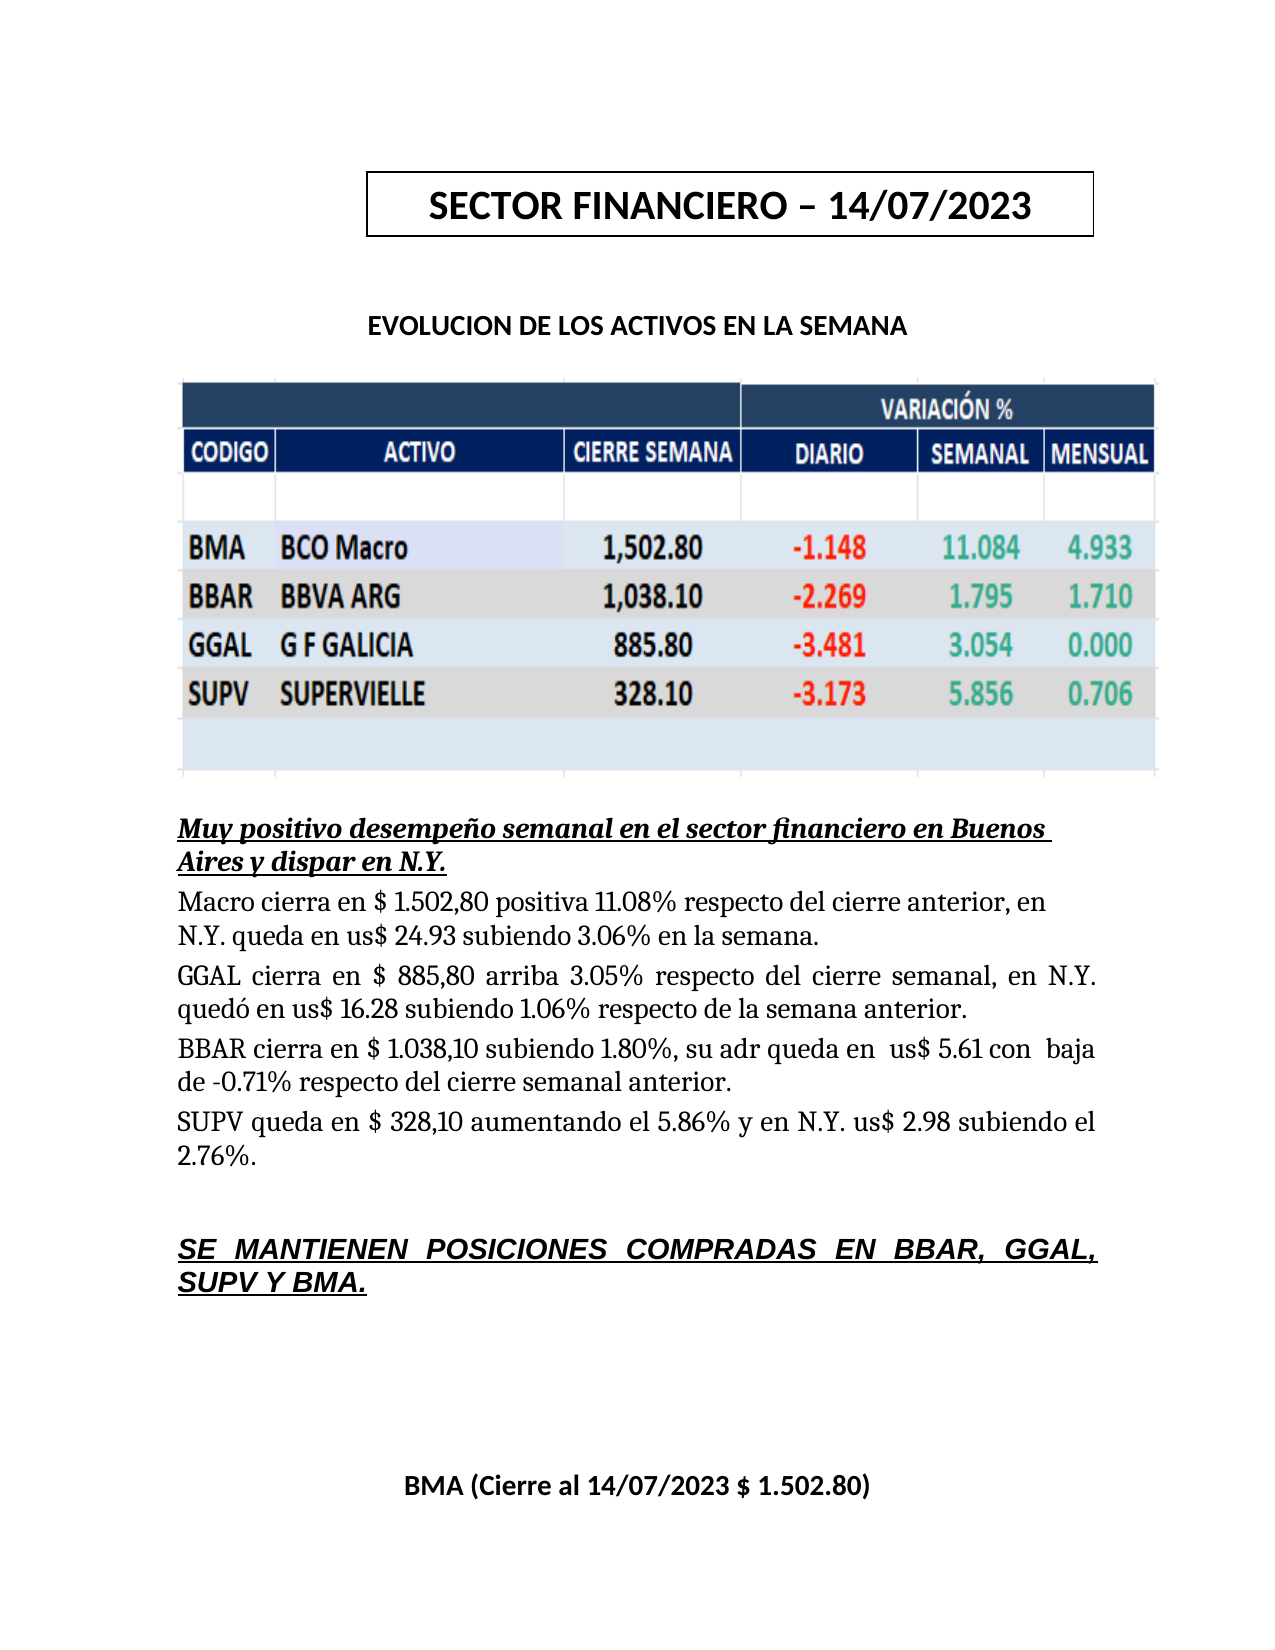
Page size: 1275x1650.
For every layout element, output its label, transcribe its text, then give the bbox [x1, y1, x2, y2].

subtitle SUPV queda en $ 328,10 aumentando el 5.86% y en N.Y. us$ 2.98 subiendo el 2.76%. [177, 1105, 1098, 1172]
picture [177, 378, 1160, 777]
text SE MANTIENEN POSICIONES COMPRADAS EN BBAR, GGAL, SUPV Y BMA. [177, 1232, 1098, 1261]
subtitle BBAR cierra en $ 1.038,10 subiendo 1.80%, su adr queda en us$ 5.61 con baja de -0.71% respecto del cierre semanal anterior. [177, 1032, 1098, 1099]
subtitle Macro cierra en $ 1.502,80 positiva 11.08% respecto del cierre anterior, en N.Y. queda en us$ 24.93 subiendo 3.06% en la semana. [177, 885, 1098, 952]
text SE MANTIENEN POSICIONES COMPRADAS EN BBAR, GGAL, SUPV Y BMA. [177, 1262, 1098, 1299]
text EVOLUCION DE LOS ACTIVOS EN LA SEMANA [177, 307, 1098, 342]
subtitle Muy positivo desempeño semanal en el sector financiero en Buenos Aires y dispar en N.Y. [177, 812, 1098, 879]
subtitle GGAL cierra en $ 885,80 arriba 3.05% respecto del cierre semanal, en N.Y. quedó en us$ 16.28 subiendo 1.06% respecto de la semana anterior. [177, 959, 1098, 1026]
text BMA (Cierre al 14/07/2023 $ 1.502.80) [177, 1467, 1098, 1502]
